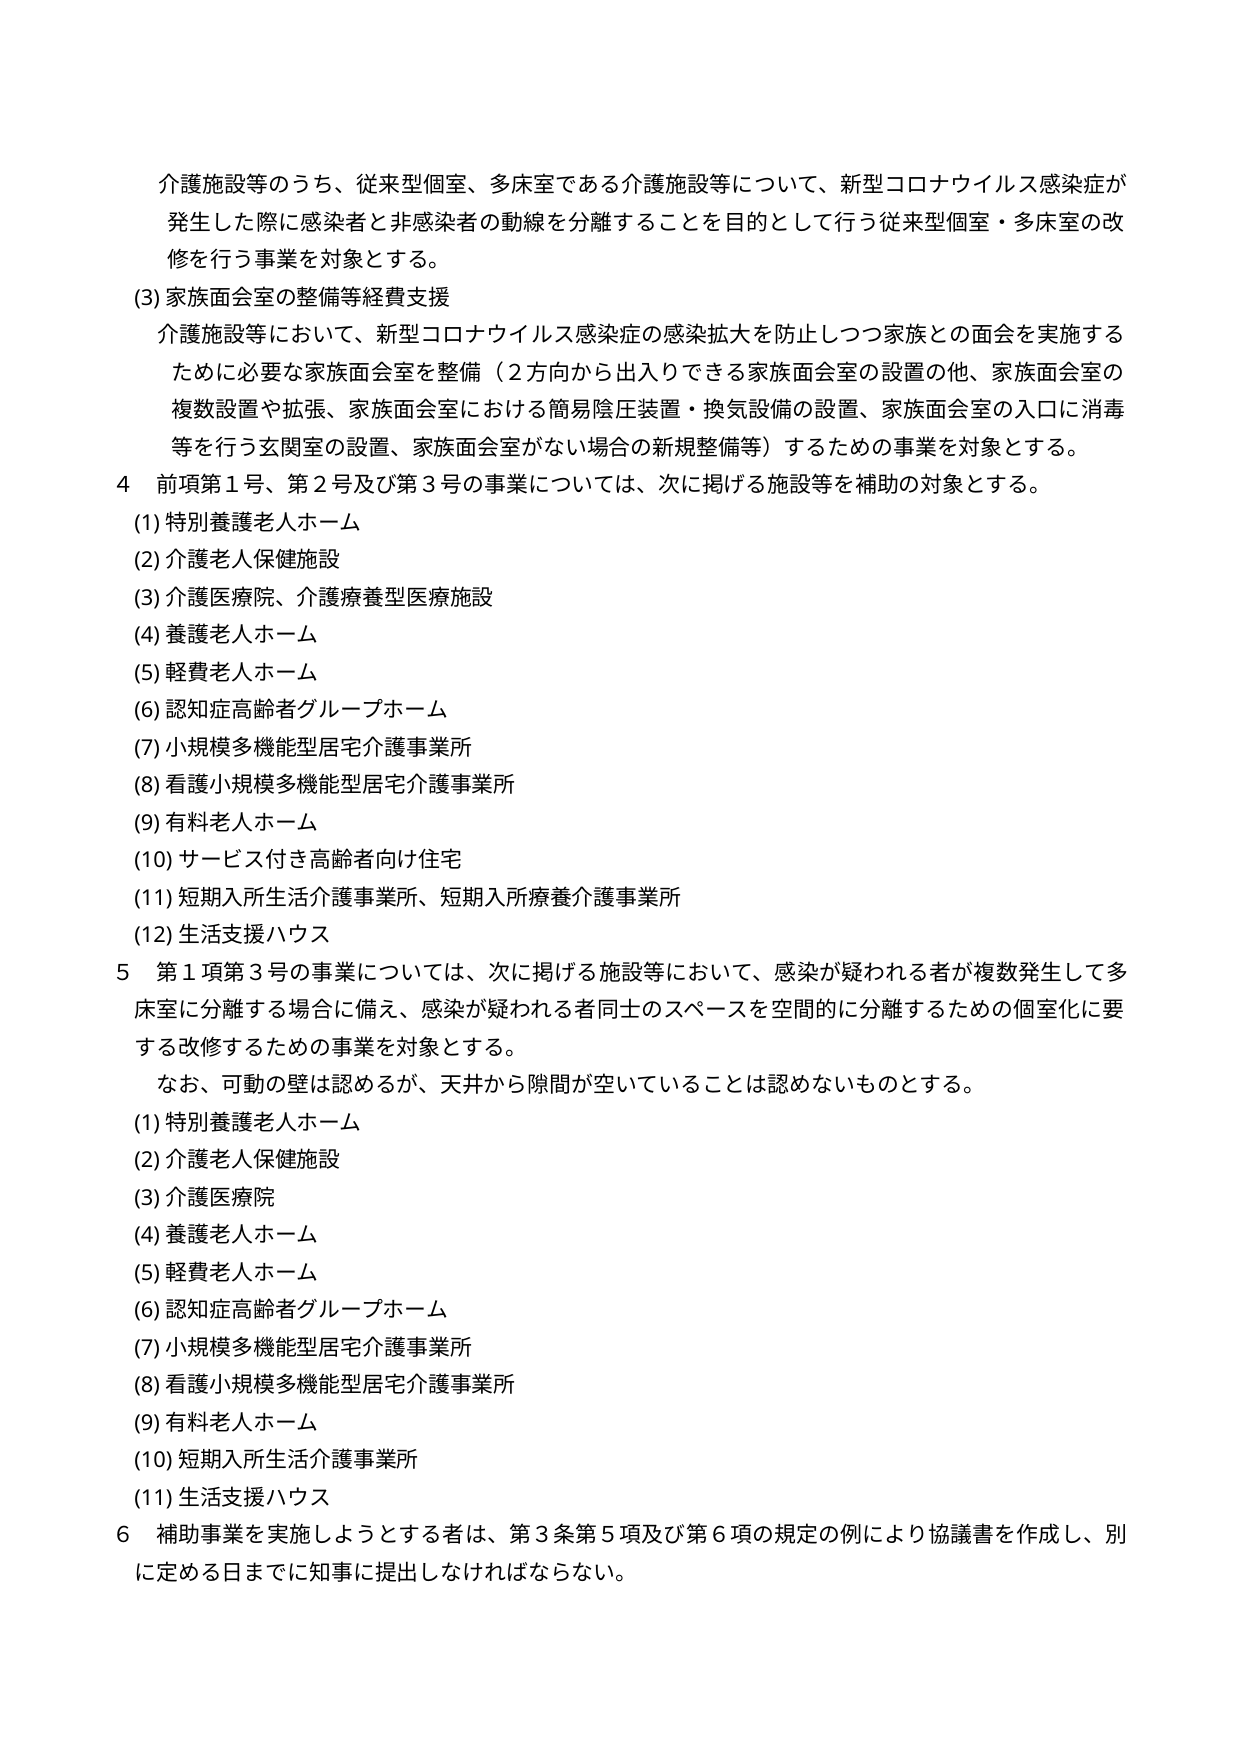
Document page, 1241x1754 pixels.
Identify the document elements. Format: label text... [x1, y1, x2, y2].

text 介護施設等のうち、従来型個室、多床室である介護施設等について、新型コロナウイルス感染症が発生した際に感染者と非感染者の動線を分離することを目的として行う従来型個室・多床室の改修を行う事業を対象とする。 [134, 164, 1128, 277]
text (11) 短期入所生活介護事業所、短期入所療養介護事業所 [112, 877, 1128, 914]
text (1) 特別養護老人ホーム [112, 1102, 1128, 1139]
text (9) 有料老人ホーム [112, 802, 1128, 839]
text (7) 小規模多機能型居宅介護事業所 [112, 727, 1128, 764]
text ４ 前項第１号、第２号及び第３号の事業については、次に掲げる施設等を補助の対象とする。 [112, 464, 1128, 502]
text (4) 養護老人ホーム [112, 1214, 1128, 1252]
text (5) 軽費老人ホーム [112, 1252, 1128, 1289]
text (10) サービス付き高齢者向け住宅 [112, 839, 1128, 877]
text ５ 第１項第３号の事業については、次に掲げる施設等において、感染が疑われる者が複数発生して多床室に分離する場合に備え、感染が疑われる者同士のスペースを空間的に分離するための個室化に要する改修するための事業を対象とする。 [112, 952, 1128, 1064]
text (3) 介護医療院 [112, 1177, 1128, 1214]
text (8) 看護小規模多機能型居宅介護事業所 [112, 1364, 1128, 1402]
text (4) 養護老人ホーム [112, 614, 1128, 652]
text ６ 補助事業を実施しようとする者は、第３条第５項及び第６項の規定の例により協議書を作成し、別に定める日までに知事に提出しなければならない。 [112, 1514, 1128, 1589]
text (9) 有料老人ホーム [112, 1402, 1128, 1439]
text (3) 介護医療院、介護療養型医療施設 [112, 577, 1128, 614]
text (2) 介護老人保健施設 [112, 1139, 1128, 1177]
text (2) 介護老人保健施設 [112, 539, 1128, 577]
text (6) 認知症高齢者グループホーム [112, 689, 1128, 727]
text (10) 短期入所生活介護事業所 [112, 1439, 1128, 1477]
text 介護施設等において、新型コロナウイルス感染症の感染拡大を防止しつつ家族との面会を実施するために必要な家族面会室を整備（２方向から出入りできる家族面会室の設置の他、家族面会室の複数設置や拡張、家族面会室における簡易陰圧装置・換気設備の設置、家族面会室の入口に消毒等を行う玄関室の設置、家族面会室がない場合の新規整備等）するための事業を対象とする。 [127, 314, 1128, 464]
text (7) 小規模多機能型居宅介護事業所 [112, 1327, 1128, 1364]
text (12) 生活支援ハウス [112, 914, 1128, 952]
text (11) 生活支援ハウス [112, 1477, 1128, 1514]
text (1) 特別養護老人ホーム [112, 502, 1128, 539]
text (6) 認知症高齢者グループホーム [112, 1289, 1128, 1327]
text (3) 家族面会室の整備等経費支援 [134, 277, 1128, 314]
text (5) 軽費老人ホーム [112, 652, 1128, 689]
text なお、可動の壁は認めるが、天井から隙間が空いていることは認めないものとする。 [123, 1064, 1128, 1102]
text (8) 看護小規模多機能型居宅介護事業所 [112, 764, 1128, 802]
